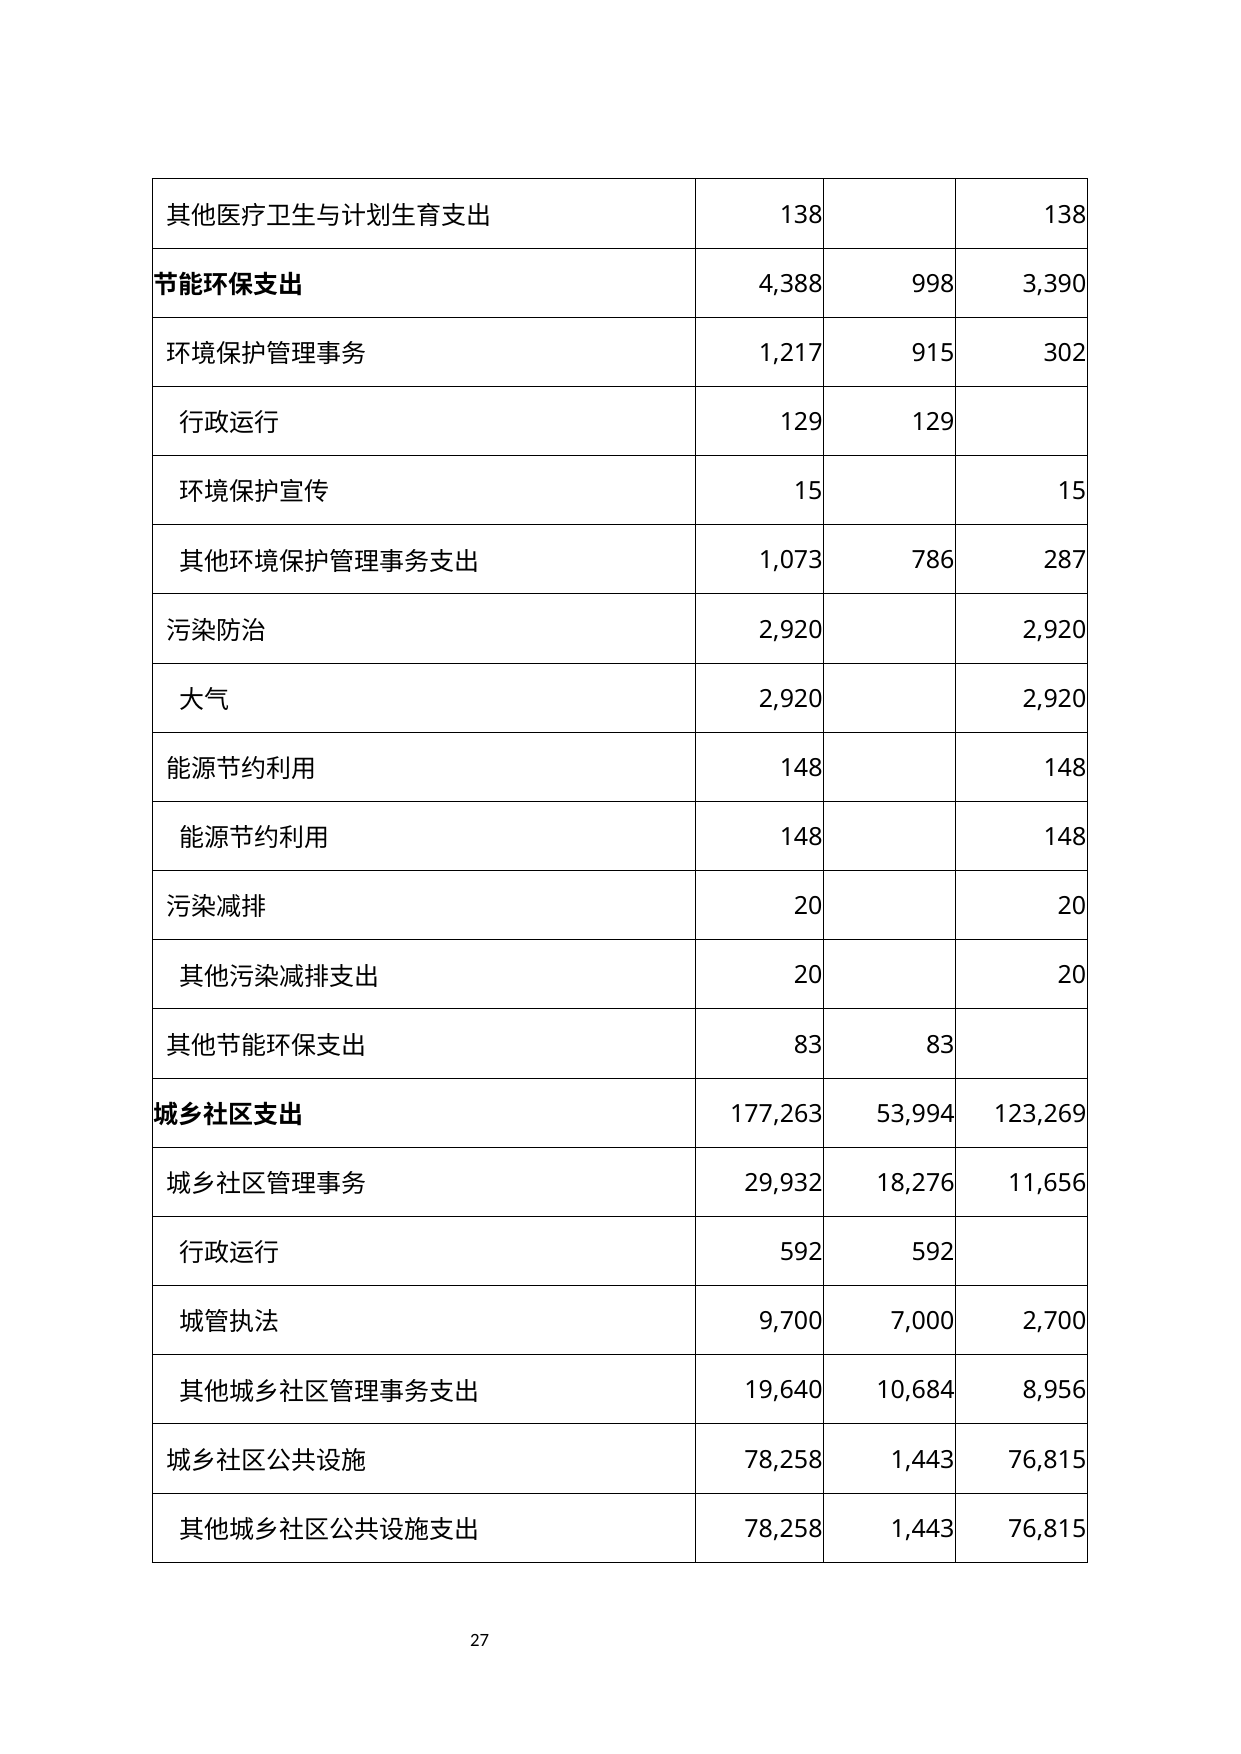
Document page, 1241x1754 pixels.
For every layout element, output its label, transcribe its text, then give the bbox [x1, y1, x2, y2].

table_cell [824, 664, 955, 732]
table_cell 环境保护宣传 [153, 456, 695, 524]
table_cell 行政运行 [153, 1217, 695, 1285]
table_cell 3,390 [956, 249, 1087, 317]
table_cell 节能环保支出 [153, 249, 695, 317]
table_cell 2,920 [696, 664, 823, 732]
table_cell 其他环境保护管理事务支出 [153, 525, 695, 593]
table_cell 行政运行 [153, 387, 695, 455]
table_cell 1,073 [696, 525, 823, 593]
table_cell 其他节能环保支出 [153, 1009, 695, 1077]
table_cell 302 [956, 318, 1087, 386]
table_cell 20 [696, 940, 823, 1008]
table_cell [824, 456, 955, 524]
table_cell 998 [824, 249, 955, 317]
table_cell 8,956 [956, 1355, 1087, 1423]
table_cell 29,932 [696, 1148, 823, 1216]
table_cell 其他污染减排支出 [153, 940, 695, 1008]
table_cell 4,388 [696, 249, 823, 317]
table_cell 能源节约利用 [153, 733, 695, 801]
table_cell 其他城乡社区公共设施支出 [153, 1494, 695, 1562]
table_cell 148 [696, 733, 823, 801]
table_cell 城乡社区支出 [153, 1079, 695, 1147]
table_cell 7,000 [824, 1286, 955, 1354]
table_cell [824, 940, 955, 1008]
table_cell 15 [956, 456, 1087, 524]
table_cell 592 [824, 1217, 955, 1285]
table_cell 10,684 [824, 1355, 955, 1423]
table_cell [824, 594, 955, 662]
table_cell 城乡社区公共设施 [153, 1424, 695, 1492]
table_cell 2,920 [956, 594, 1087, 662]
table_cell 83 [696, 1009, 823, 1077]
table_cell [824, 802, 955, 870]
table_cell 53,994 [824, 1079, 955, 1147]
table_cell 786 [824, 525, 955, 593]
table_cell 污染防治 [153, 594, 695, 662]
table_cell 其他医疗卫生与计划生育支出 [153, 179, 695, 247]
table_cell 环境保护管理事务 [153, 318, 695, 386]
table_cell 78,258 [696, 1424, 823, 1492]
table_cell [824, 871, 955, 939]
table_cell 138 [696, 179, 823, 247]
table_cell [956, 1009, 1087, 1077]
table_cell 15 [696, 456, 823, 524]
table_cell 592 [696, 1217, 823, 1285]
table_cell 148 [956, 802, 1087, 870]
table_cell 城乡社区管理事务 [153, 1148, 695, 1216]
table_cell 76,815 [956, 1494, 1087, 1562]
table_cell 其他城乡社区管理事务支出 [153, 1355, 695, 1423]
table_cell 能源节约利用 [153, 802, 695, 870]
table_cell 915 [824, 318, 955, 386]
table_cell 148 [696, 802, 823, 870]
table_cell 78,258 [696, 1494, 823, 1562]
table_cell [824, 733, 955, 801]
table_cell 129 [696, 387, 823, 455]
table_cell 2,700 [956, 1286, 1087, 1354]
table_cell 1,217 [696, 318, 823, 386]
table_cell 177,263 [696, 1079, 823, 1147]
table_cell 148 [956, 733, 1087, 801]
table_cell 20 [956, 940, 1087, 1008]
table_cell 138 [956, 179, 1087, 247]
table_cell 76,815 [956, 1424, 1087, 1492]
table_cell 20 [956, 871, 1087, 939]
table_cell 1,443 [824, 1424, 955, 1492]
table_cell 2,920 [956, 664, 1087, 732]
table_cell [824, 179, 955, 247]
table_cell 9,700 [696, 1286, 823, 1354]
table_cell 123,269 [956, 1079, 1087, 1147]
table_cell 2,920 [696, 594, 823, 662]
table_cell 19,640 [696, 1355, 823, 1423]
table_cell 大气 [153, 664, 695, 732]
table_cell 83 [824, 1009, 955, 1077]
table_cell 污染减排 [153, 871, 695, 939]
table_cell 129 [824, 387, 955, 455]
table_cell 1,443 [824, 1494, 955, 1562]
table_cell 城管执法 [153, 1286, 695, 1354]
table_cell 18,276 [824, 1148, 955, 1216]
table_cell [956, 387, 1087, 455]
table_cell 20 [696, 871, 823, 939]
table_cell 11,656 [956, 1148, 1087, 1216]
table_cell [956, 1217, 1087, 1285]
table_cell 287 [956, 525, 1087, 593]
